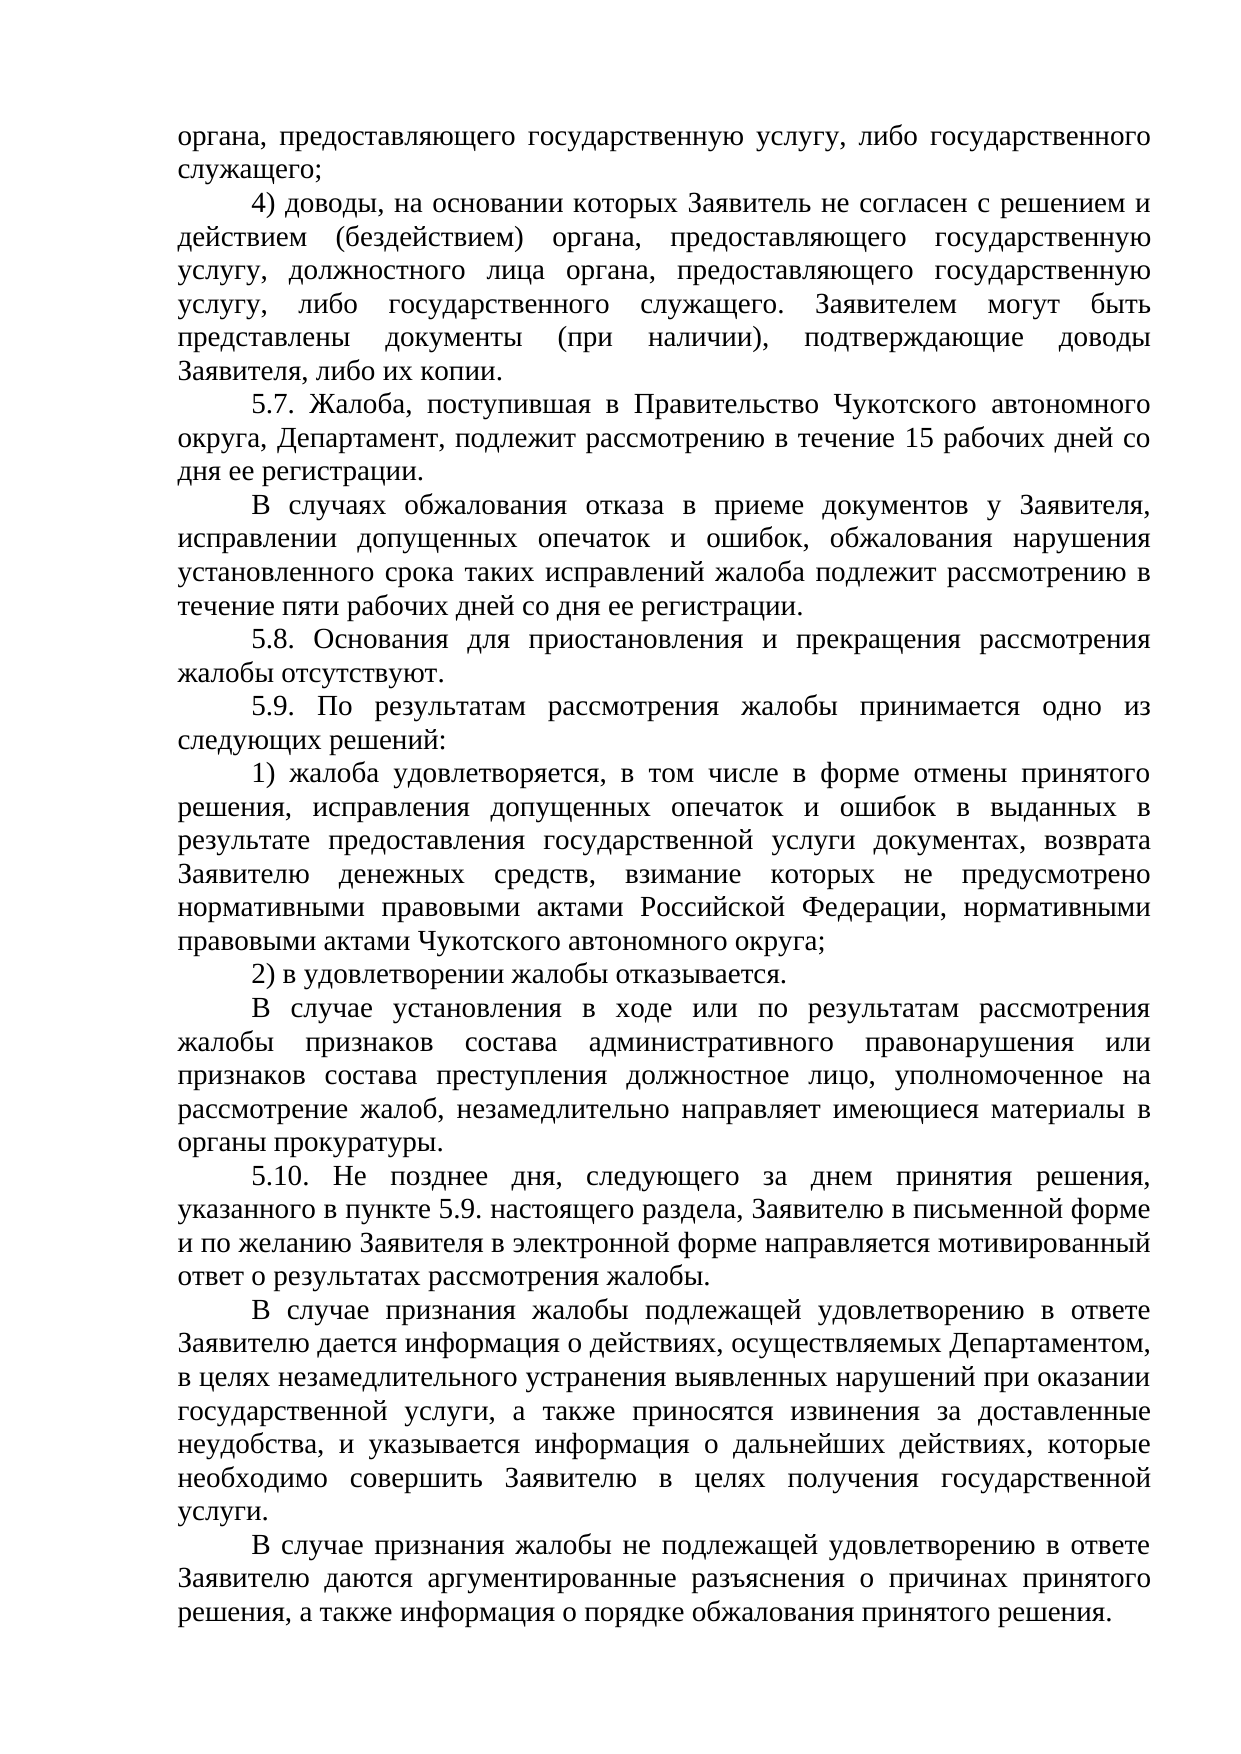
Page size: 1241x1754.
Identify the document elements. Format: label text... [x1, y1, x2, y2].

text В случае признания жалобы подлежащей удовлетворению в ответе Заявителю дается информация о действиях, осуществляемых Департаментом, в целях незамедлительного устранения выявленных нарушений при оказании государственной услуги, а также приносятся извинения за доставленные неудобства, и указывается информация о дальнейших действиях, которые необходимо совершить Заявителю в целях получения государственной услуги. [177, 1292, 1152, 1527]
text 5.9. По результатам рассмотрения жалобы принимается одно из следующих решений: [177, 688, 1152, 755]
text В случае установления в ходе или по результатам рассмотрения жалобы признаков состава административного правонарушения или признаков состава преступления должностное лицо, уполномоченное на рассмотрение жалоб, незамедлительно направляет имеющиеся материалы в органы прокуратуры. [177, 990, 1152, 1158]
text В случае признания жалобы не подлежащей удовлетворению в ответе Заявителю даются аргументированные разъяснения о причинах принятого решения, а также информация о порядке обжалования принятого решения. [177, 1527, 1152, 1627]
text 5.8. Основания для приостановления и прекращения рассмотрения жалобы отсутствуют. [177, 621, 1152, 688]
text 5.10. Не позднее дня, следующего за днем принятия решения, указанного в пункте 5.9. настоящего раздела, Заявителю в письменной форме и по желанию Заявителя в электронной форме направляется мотивированный ответ о результатах рассмотрения жалобы. [177, 1158, 1152, 1292]
text 5.7. Жалоба, поступившая в Правительство Чукотского автономного округа, Департамент, подлежит рассмотрению в течение 15 рабочих дней со дня ее регистрации. [177, 386, 1152, 487]
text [177, 118, 1152, 185]
text В случаях обжалования отказа в приеме документов у Заявителя, исправлении допущенных опечаток и ошибок, обжалования нарушения установленного срока таких исправлений жалоба подлежит рассмотрению в течение пяти рабочих дней со дня ее регистрации. [177, 487, 1152, 621]
text 2) в удовлетворении жалобы отказывается. [177, 957, 1152, 990]
text 1) жалоба удовлетворяется, в том числе в форме отмены принятого решения, исправления допущенных опечаток и ошибок в выданных в результате предоставления государственной услуги документах, возврата Заявителю денежных средств, взимание которых не предусмотрено нормативными правовыми актами Российской Федерации, нормативными правовыми актами Чукотского автономного округа; [177, 755, 1152, 957]
text 4) доводы, на основании которых Заявитель не согласен с решением и действием (бездействием) органа, предоставляющего государственную услугу, должностного лица органа, предоставляющего государственную услугу, либо государственного служащего. Заявителем могут быть представлены документы (при наличии), подтверждающие доводы Заявителя, либо их копии. [177, 185, 1152, 386]
